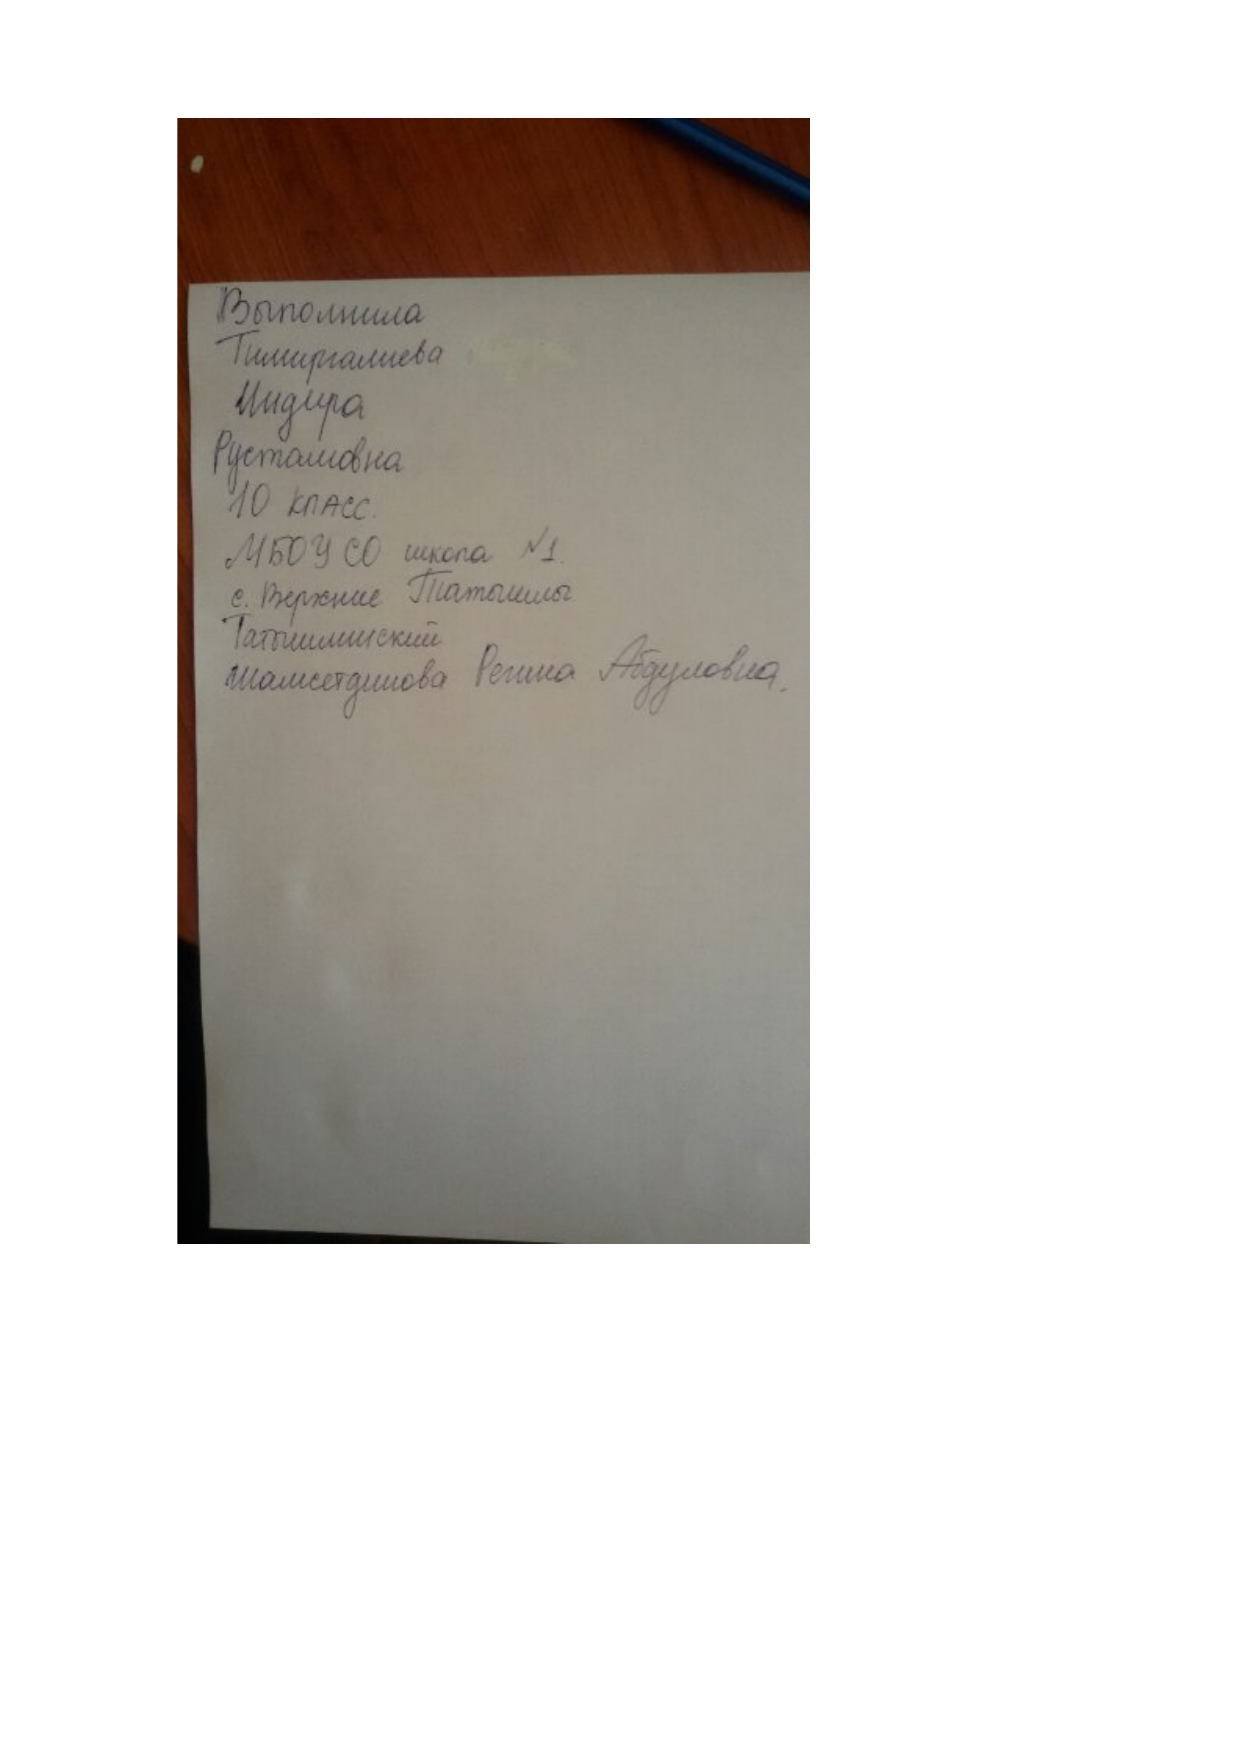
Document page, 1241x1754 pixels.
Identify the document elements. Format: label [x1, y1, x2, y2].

picture [177, 118, 810, 1244]
